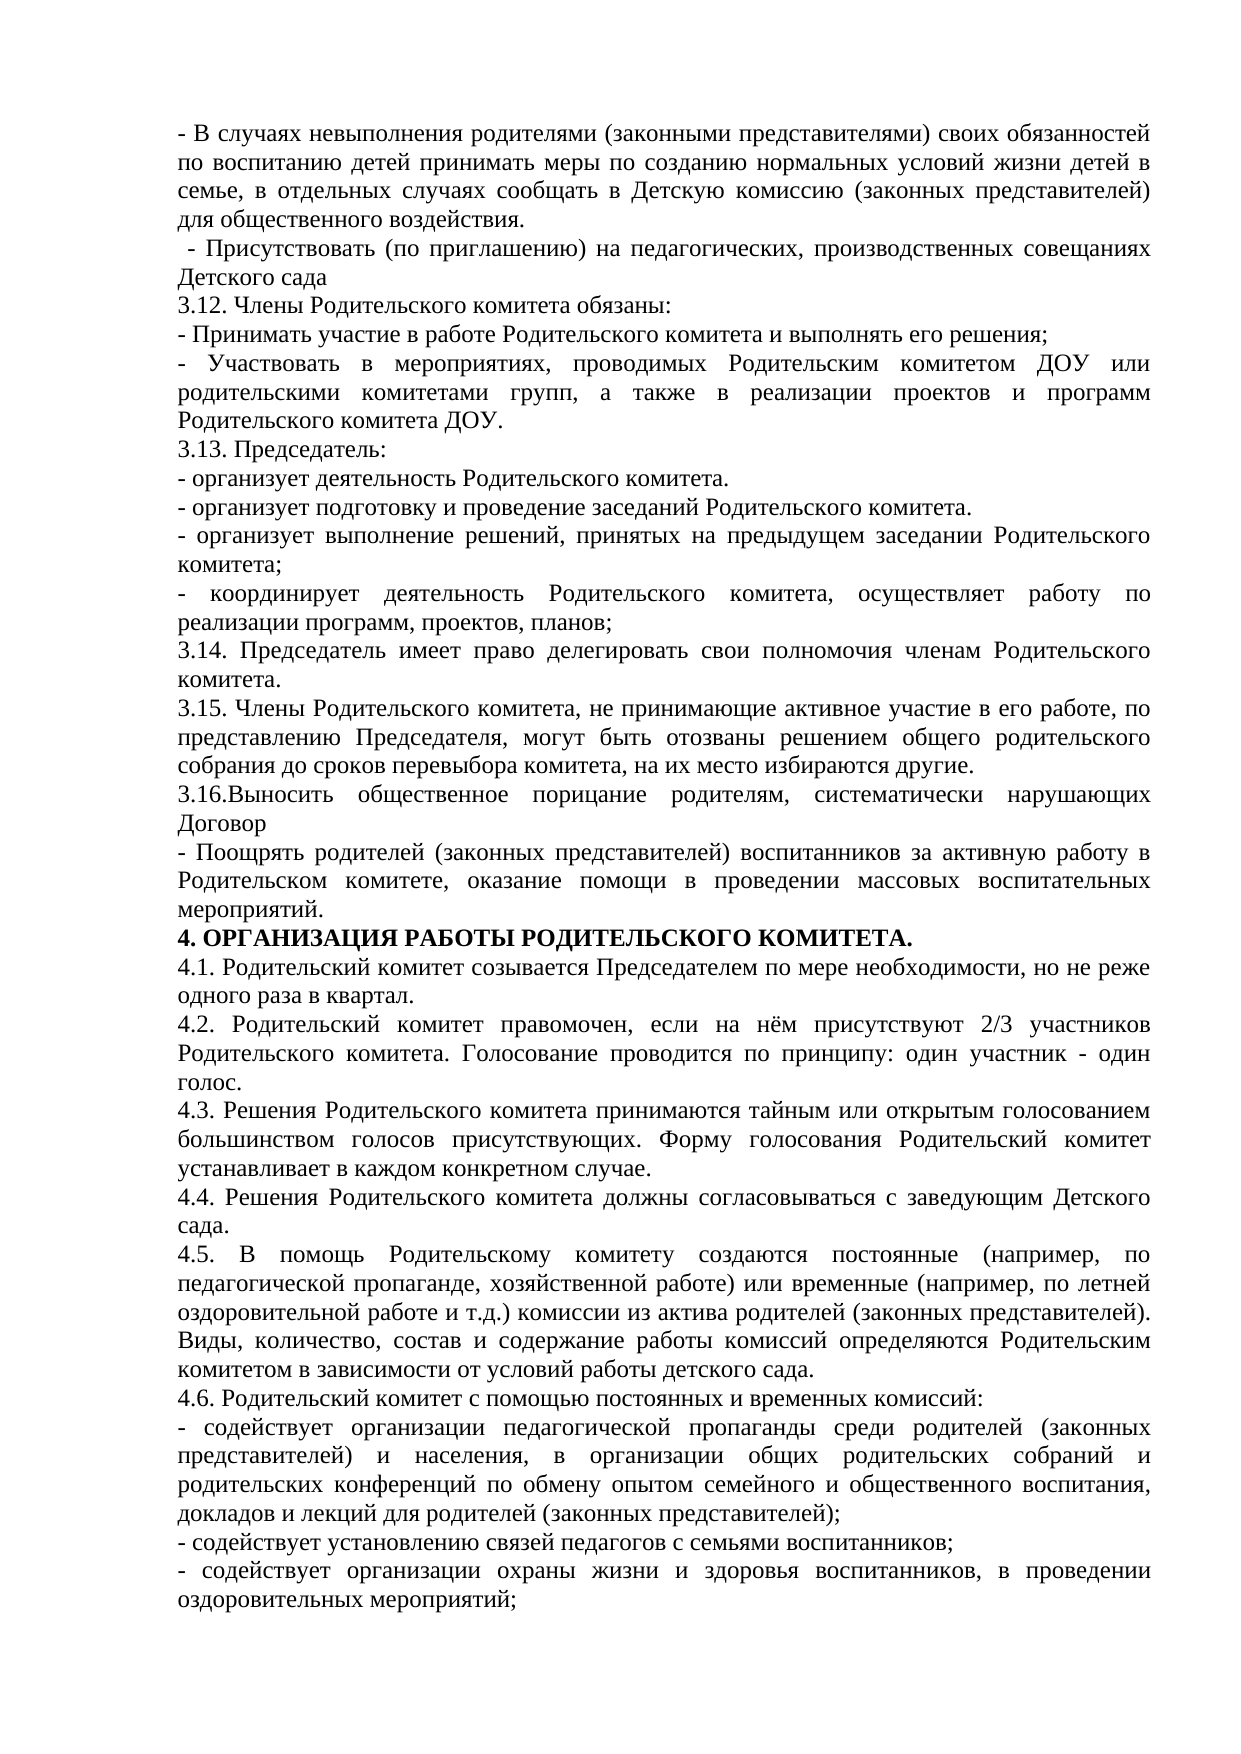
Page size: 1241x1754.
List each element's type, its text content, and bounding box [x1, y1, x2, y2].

text - Поощрять родителей (законных представителей) воспитанников за активную работу в Родительском комитете, оказание помощи в проведении массовых воспитательных мероприятий. [177, 837, 1152, 923]
text 3.15. Члены Родительского комитета, не принимающие активное участие в его работе, по представлению Председателя, могут быть отозваны решением общего родительского собрания до сроков перевыбора комитета, на их место избираются другие. [177, 693, 1152, 779]
text - содействует организации педагогической пропаганды среди родителей (законных представителей) и населения, в организации общих родительских собраний и родительских конференций по обмену опытом семейного и общественного воспитания, докладов и лекций для родителей (законных представителей); [177, 1412, 1152, 1527]
text - организует деятельность Родительского комитета. [177, 463, 1152, 492]
text - координирует деятельность Родительского комитета, осуществляет работу по реализации программ, проектов, планов; [177, 578, 1152, 636]
text 4.6. Родительский комитет с помощью постоянных и временных комиссий: [177, 1383, 1152, 1412]
text - В случаях невыполнения родителями (законными представителями) своих обязанностей по воспитанию детей принимать меры по созданию нормальных условий жизни детей в семье, в отдельных случаях сообщать в Детскую комиссию (законных представителей) для общественного воздействия. [177, 118, 1152, 233]
text 3.14. Председатель имеет право делегировать свои полномочия членам Родительского комитета. [177, 636, 1152, 693]
text 3.16.Выносить общественное порицание родителям, систематически нарушающих Договор [177, 779, 1152, 837]
text - Участвовать в мероприятиях, проводимых Родительским комитетом ДОУ или родительскими комитетами групп, а также в реализации проектов и программ Родительского комитета ДОУ. [177, 348, 1152, 434]
text 4.1. Родительский комитет созывается Председателем по мере необходимости, но не реже одного раза в квартал. [177, 952, 1152, 1009]
text 3.13. Председатель: [177, 434, 1152, 463]
text 4.4. Решения Родительского комитета должны согласовываться с заведующим Детского сада. [177, 1182, 1152, 1239]
text 4. ОРГАНИЗАЦИЯ РАБОТЫ РОДИТЕЛЬСКОГО КОМИТЕТА. [177, 923, 1152, 952]
text - содействует установлению связей педагогов с семьями воспитанников; [177, 1527, 1152, 1556]
text - Присутствовать (по приглашению) на педагогических, производственных совещаниях Детского сада [177, 233, 1152, 291]
text - содействует организации охраны жизни и здоровья воспитанников, в проведении оздоровительных мероприятий; [177, 1556, 1152, 1613]
text 3.12. Члены Родительского комитета обязаны: [177, 291, 1152, 319]
text - организует выполнение решений, принятых на предыдущем заседании Родительского комитета; [177, 521, 1152, 578]
text - организует подготовку и проведение заседаний Родительского комитета. [177, 492, 1152, 521]
text 4.3. Решения Родительского комитета принимаются тайным или открытым голосованием большинством голосов присутствующих. Форму голосования Родительский комитет устанавливает в каждом конкретном случае. [177, 1096, 1152, 1182]
text 4.5. В помощь Родительскому комитету создаются постоянные (например, по педагогической пропаганде, хозяйственной работе) или временные (например, по летней оздоровительной работе и т.д.) комиссии из актива родителей (законных представителей). Виды, количество, состав и содержание работы комиссий определяются Родительским комитетом в зависимости от условий работы детского сада. [177, 1239, 1152, 1383]
text 4.2. Родительский комитет правомочен, если на нём присутствуют 2/3 участников Родительского комитета. Голосование проводится по принципу: один участник - один голос. [177, 1009, 1152, 1096]
text - Принимать участие в работе Родительского комитета и выполнять его решения; [177, 319, 1152, 348]
